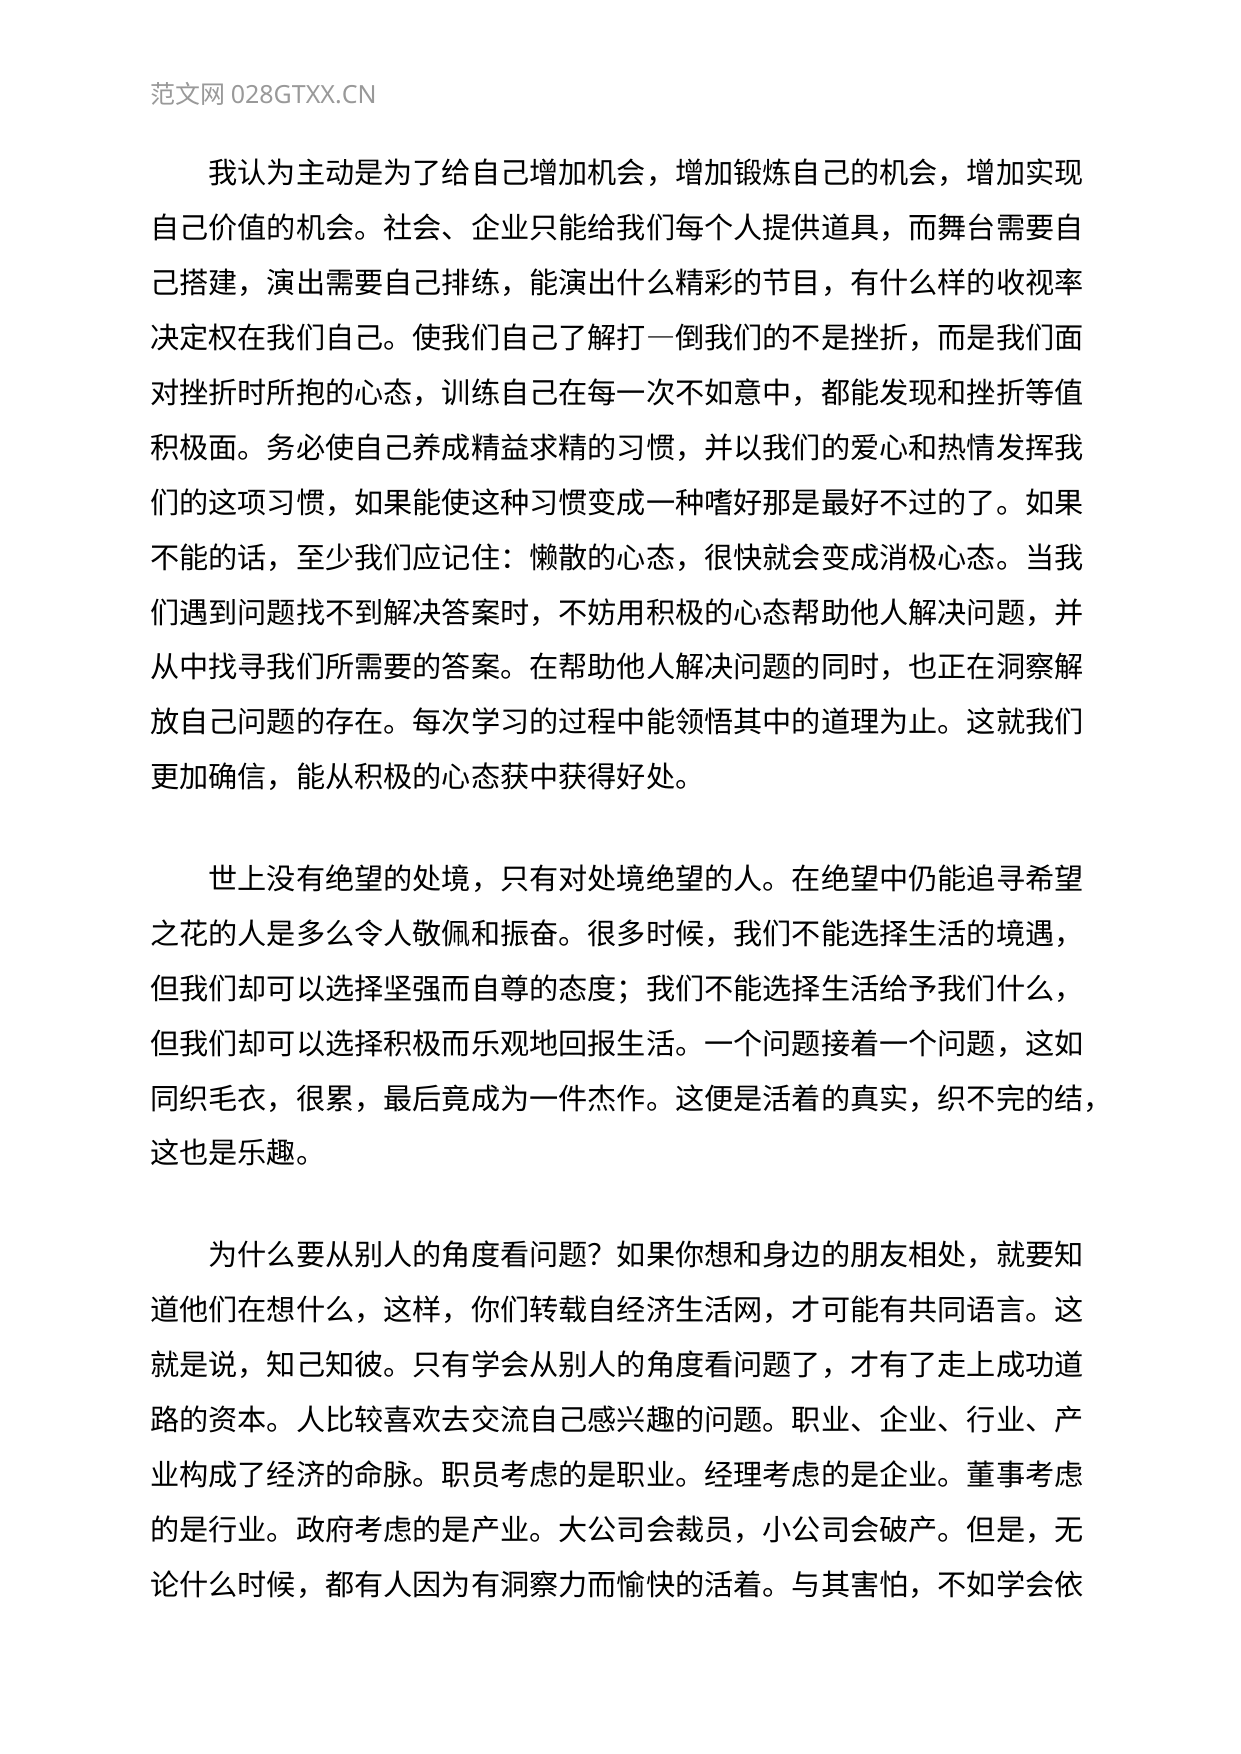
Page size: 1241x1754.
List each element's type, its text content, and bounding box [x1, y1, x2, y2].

text 世上没有绝望的处境，只有对处境绝望的人。在绝望中仍能追寻希望之花的人是多么令人敬佩和振奋。很多时候，我们不能选择生活的境遇，但我们却可以选择坚强而自尊的态度；我们不能选择生活给予我们什么，但我们却可以选择积极而乐观地回报生活。一个问题接着一个问题，这如同织毛衣，很累，最后竟成为一件杰作。这便是活着的真实，织不完的结，这也是乐趣。 [150, 856, 1090, 1172]
text 我认为主动是为了给自己增加机会，增加锻炼自己的机会，增加实现自己价值的机会。社会、企业只能给我们每个人提供道具，而舞台需要自己搭建，演出需要自己排练，能演出什么精彩的节目，有什么样的收视率决定权在我们自己。使我们自己了解打—倒我们的不是挫折，而是我们面对挫折时所抱的心态，训练自己在每一次不如意中，都能发现和挫折等值积极面。务必使自己养成精益求精的习惯，并以我们的爱心和热情发挥我们的这项习惯，如果能使这种习惯变成一种嗜好那是最好不过的了。如果不能的话，至少我们应记住：懒散的心态，很快就会变成消极心态。当我们遇到问题找不到解决答案时，不妨用积极的心态帮助他人解决问题，并从中找寻我们所需要的答案。在帮助他人解决问题的同时，也正在洞察解放自己问题的存在。每次学习的过程中能领悟其中的道理为止。这就我们更加确信，能从积极的心态获中获得好处。 [150, 150, 1090, 796]
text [150, 1232, 1090, 1603]
